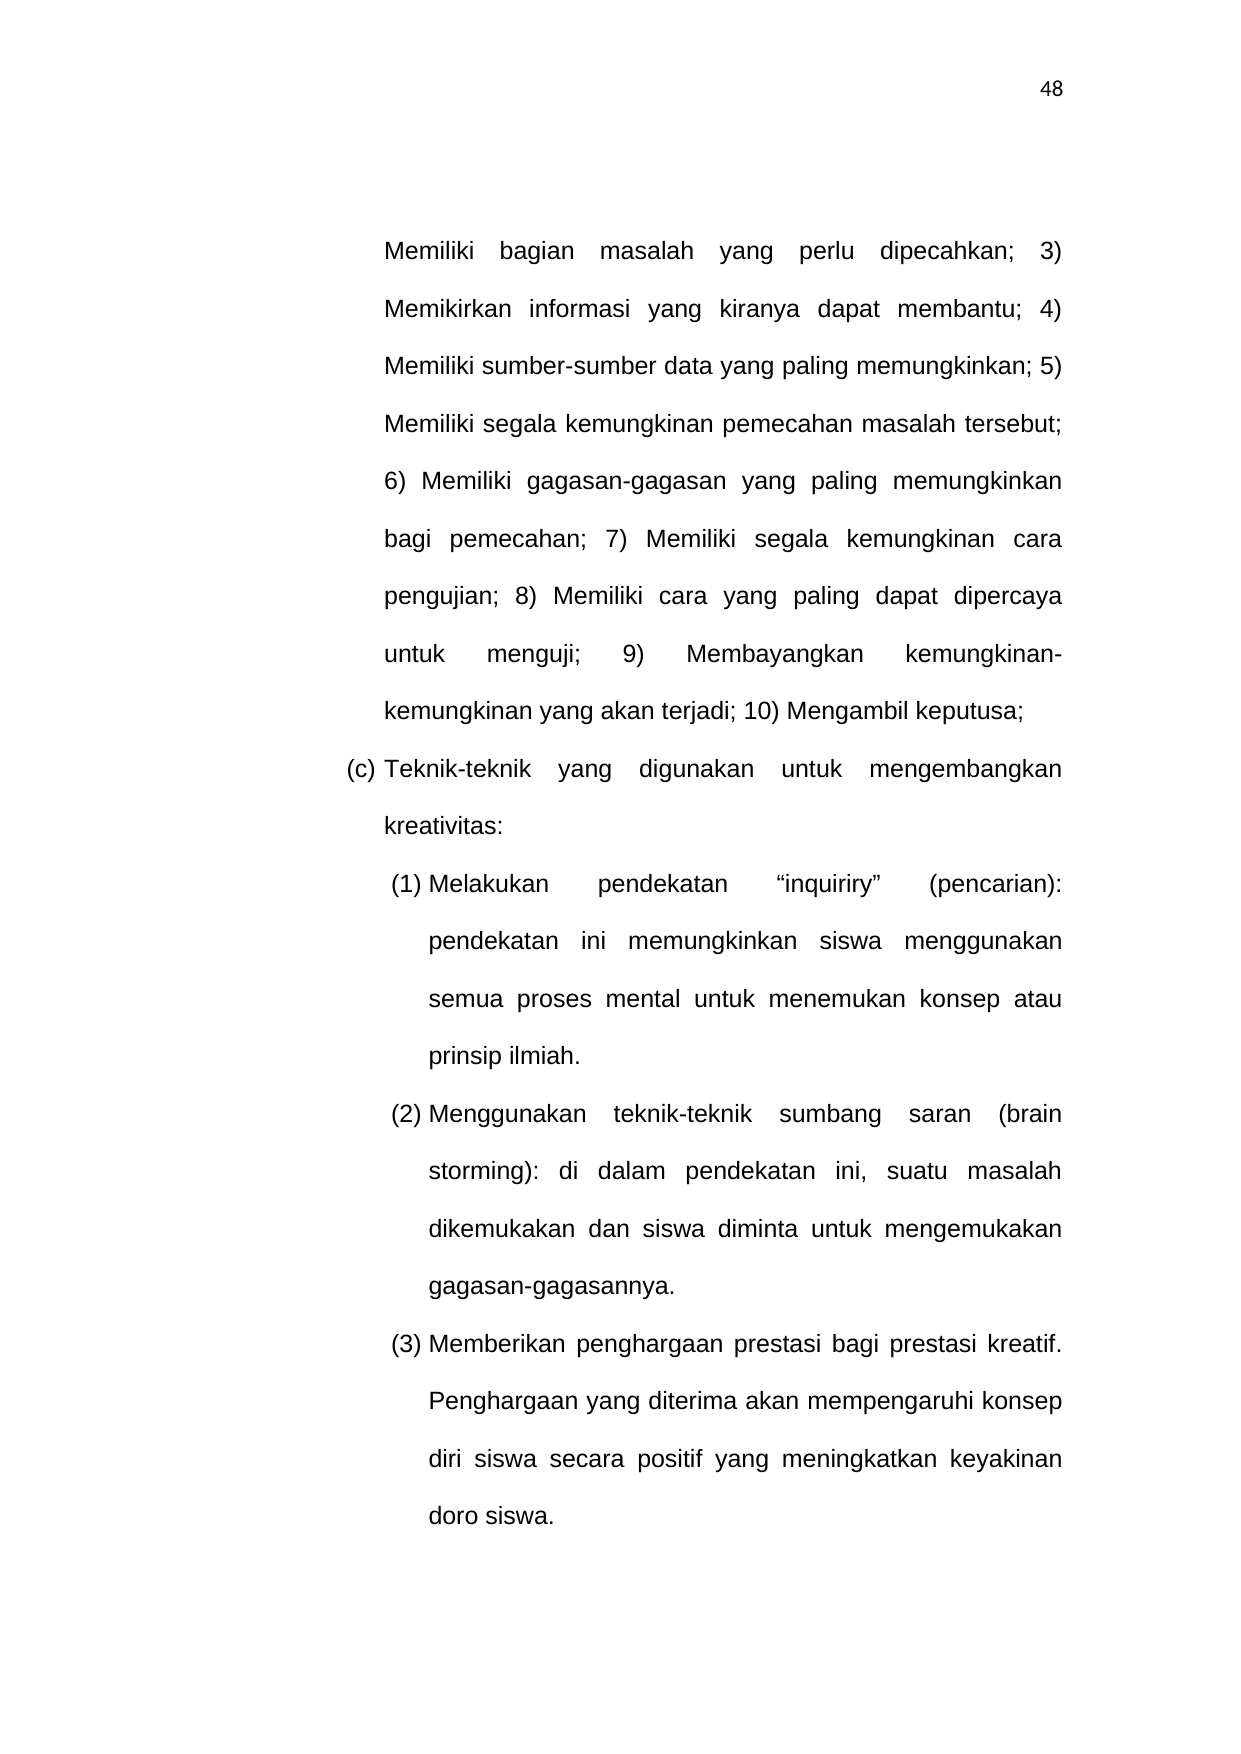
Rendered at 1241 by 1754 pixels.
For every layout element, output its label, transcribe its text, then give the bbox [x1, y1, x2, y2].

list Melakukan pendekatan “inquiriry” (pencarian): pendekatan ini memungkinkan siswa menggunakan semua proses mental untuk menemukan konsep atau prinsip ilmiah. [391, 869, 1063, 1070]
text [384, 236, 1063, 725]
list Memberikan penghargaan prestasi bagi prestasi kreatif. Penghargaan yang diterima akan mempengaruhi konsep diri siswa secara positif yang meningkatkan keyakinan doro siswa. [391, 1329, 1063, 1530]
list Teknik-teknik yang digunakan untuk mengembangkan kreativitas: [346, 754, 1063, 840]
list Menggunakan teknik-teknik sumbang saran (brain storming): di dalam pendekatan ini, suatu masalah dikemukakan dan siswa diminta untuk mengemukakan gagasan-gagasannya. [391, 1099, 1063, 1300]
